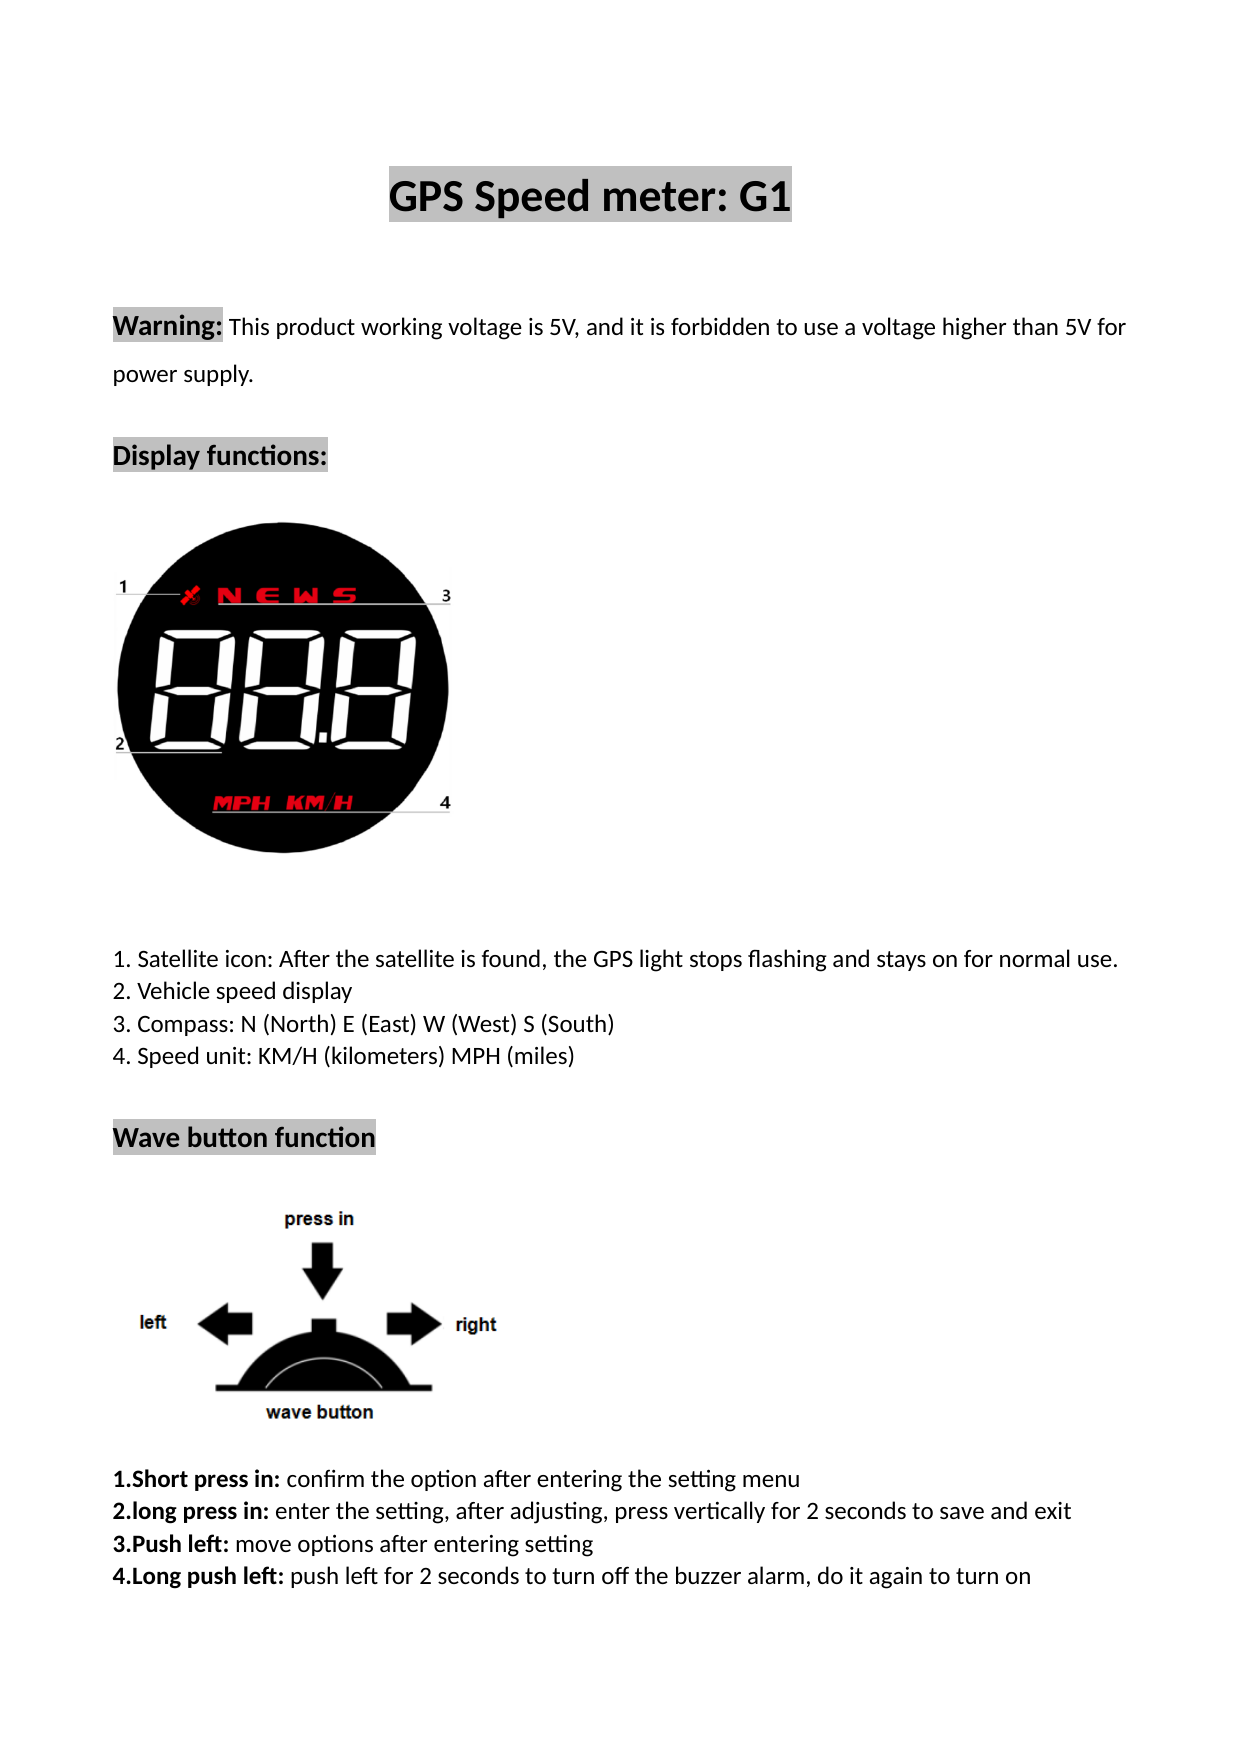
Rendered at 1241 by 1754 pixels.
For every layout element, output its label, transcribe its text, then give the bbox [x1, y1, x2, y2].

text Wave button function [112, 1104, 1128, 1169]
list 3. Compass: N (North) E (East) W (West) S (South) [112, 1007, 1128, 1039]
list Display functions: [112, 422, 1128, 487]
text GPS Speed meter: G1 [112, 162, 1128, 227]
picture [112, 1202, 520, 1429]
list 4.Long push left: push left for 2 seconds to turn off the buzzer alarm, do it again to turn on [112, 1559, 1128, 1592]
list 2.long press in: enter the setting, after adjusting, press vertically for 2 seconds to save and exit [112, 1494, 1128, 1527]
list Warning: This product working voltage is 5V, and it is forbidden to use a voltage higher than 5V for power supply. [112, 292, 1128, 389]
list 2. Vehicle speed display [112, 974, 1128, 1007]
picture [112, 519, 454, 855]
list Satellite icon: After the satellite is found, the GPS light stops flashing and stays on for normal use. [112, 942, 1128, 974]
list 4. Speed unit: KM/H (kilometers) MPH (miles) [112, 1039, 1128, 1072]
list 1.Short press in: confirm the option after entering the setting menu [112, 1462, 1128, 1494]
list 3.Push left: move options after entering setting [112, 1527, 1128, 1559]
